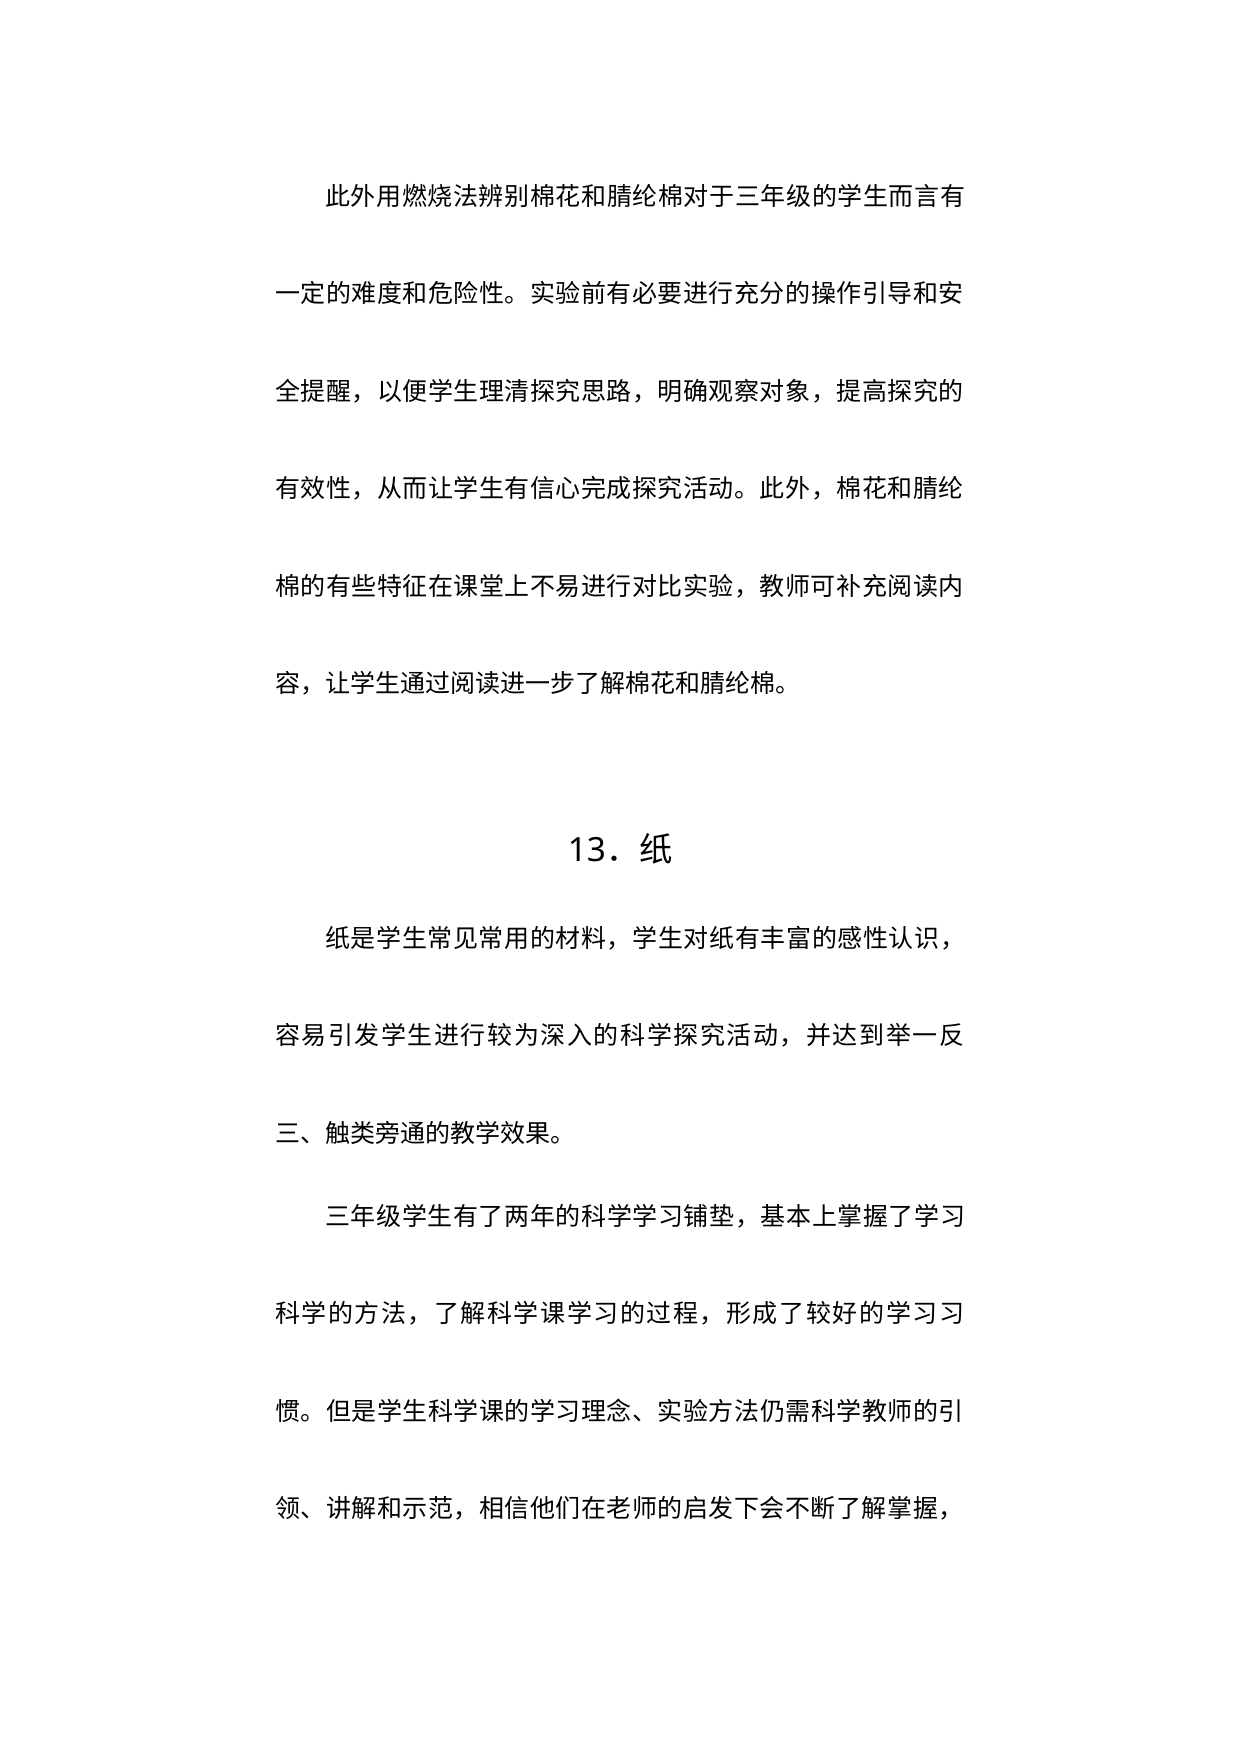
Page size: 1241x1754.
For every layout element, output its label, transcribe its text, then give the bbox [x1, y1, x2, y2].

text 纸是学生常见常用的材料，学生对纸有丰富的感性认识，容易引发学生进行较为深入的科学探究活动，并达到举一反三、触类旁通的教学效果。 [275, 904, 965, 1164]
text 13．纸 [275, 814, 965, 879]
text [275, 1182, 965, 1539]
text 此外用燃烧法辨别棉花和腈纶棉对于三年级的学生而言有一定的难度和危险性。实验前有必要进行充分的操作引导和安全提醒，以便学生理清探究思路，明确观察对象，提高探究的有效性，从而让学生有信心完成探究活动。此外，棉花和腈纶棉的有些特征在课堂上不易进行对比实验，教师可补充阅读内容，让学生通过阅读进一步了解棉花和腈纶棉。 [275, 162, 965, 714]
